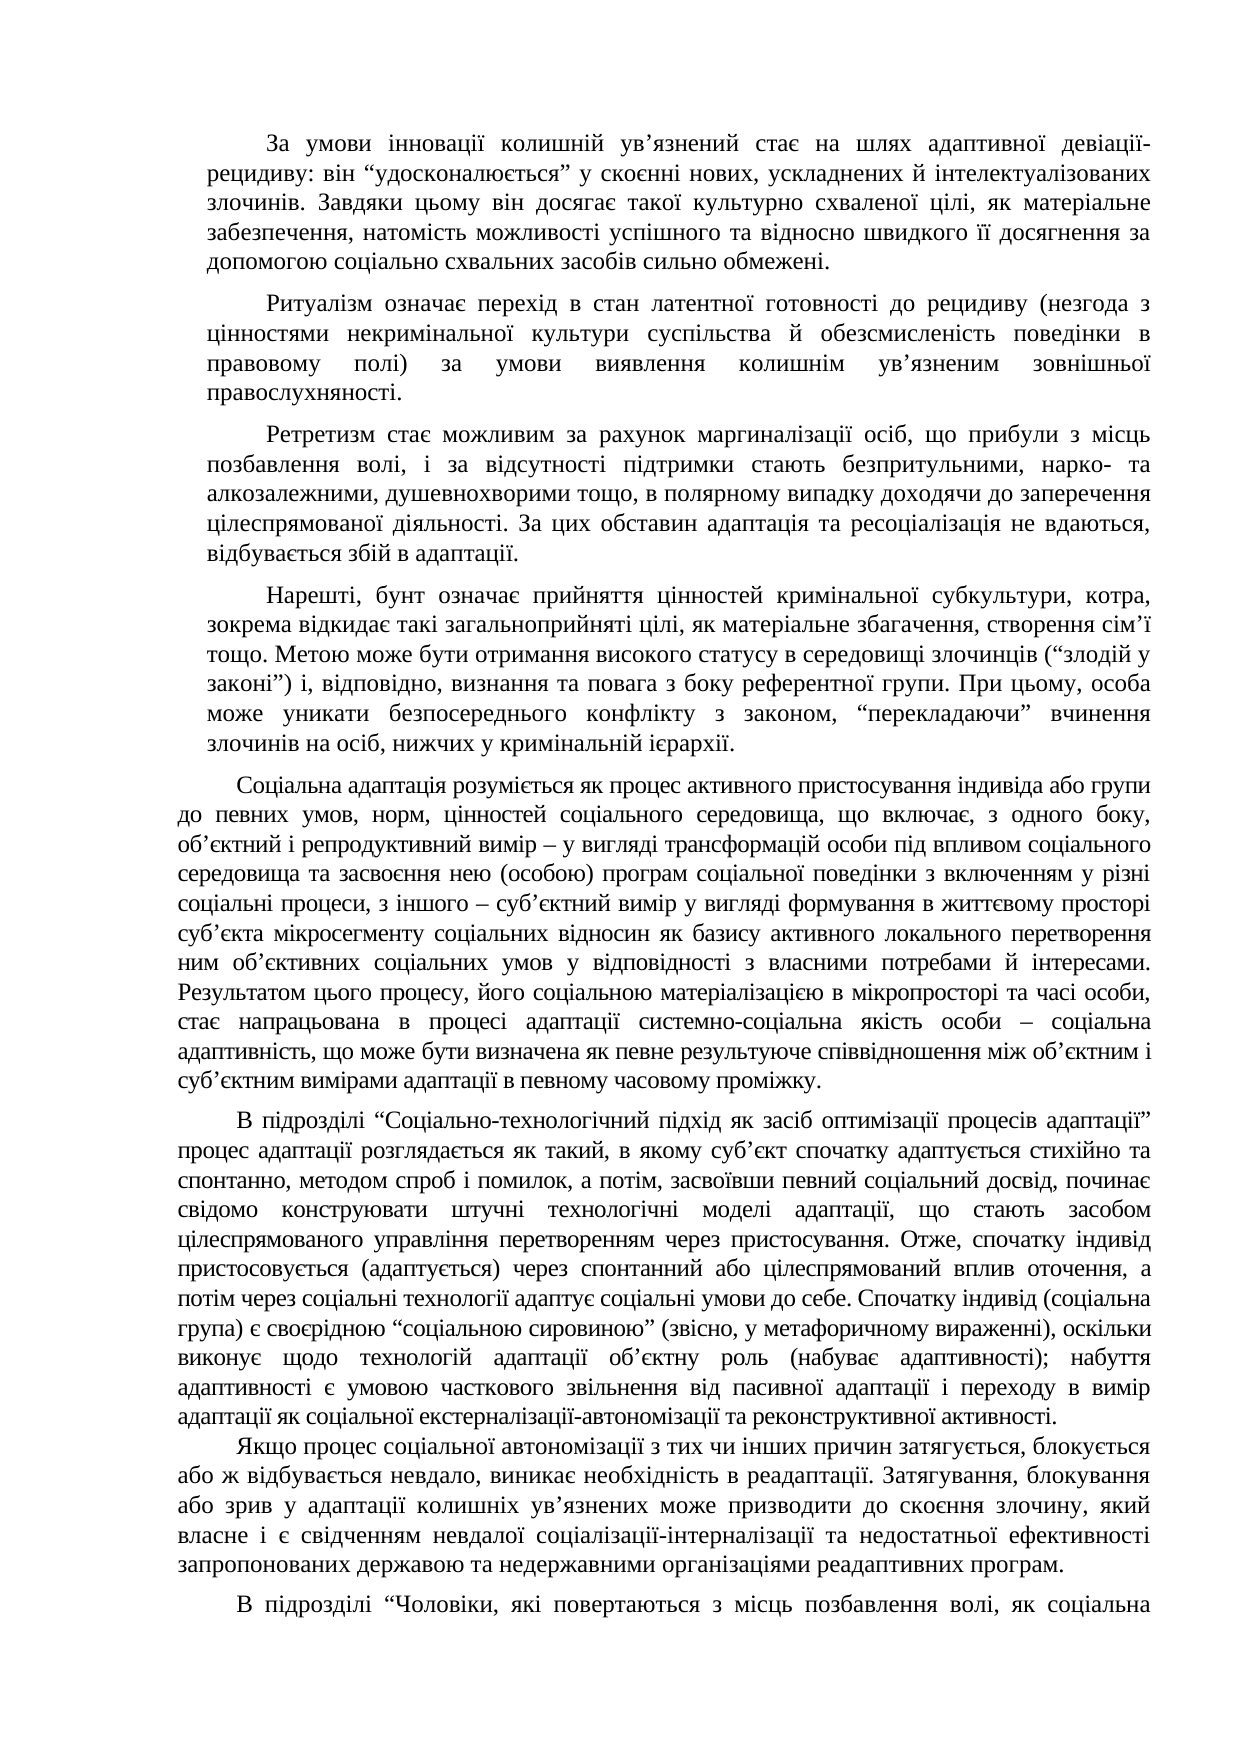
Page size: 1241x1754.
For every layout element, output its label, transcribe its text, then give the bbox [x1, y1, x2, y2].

text Соціальна адаптація розуміється як процес активного пристосування індивіда або групи до певних умов, норм, цінностей соціального середовища, що включає, з одного боку, об’єктний і репродуктивний вимір – у вигляді трансформацій особи під впливом соціального середовища та засвоєння нею (особою) програм соціальної поведінки з включенням у різні соціальні процеси, з іншого – суб’єктний вимір у вигляді формування в життєвому просторі суб’єкта мікросегменту соціальних відносин як базису активного локального перетворення ним об’єктивних соціальних умов у відповідності з власними потребами й інтересами. Результатом цього процесу, його соціальною матеріалізацією в мікропросторі та часі особи, стає напрацьована в процесі адаптації системно-соціальна якість особи – соціальна адаптивність, що може бути визначена як певне результуюче співвідношення між об’єктним і суб’єктним вимірами адаптації в певному часовому проміжку. [177, 770, 1152, 1094]
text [177, 1589, 1152, 1618]
text Нарешті, бунт означає прийняття цінностей кримінальної субкультури, котра, зокрема відкидає такі загальноприйняті цілі, як матеріальне збагачення, створення сім’ї тощо. Метою може бути отримання високого статусу в середовищі злочинців (“злодій у законі”) і, відповідно, визнання та повага з боку референтної групи. При цьому, особа може уникати безпосереднього конфлікту з законом, “перекладаючи” вчинення злочинів на осіб, нижчих у кримінальній ієрархії. [207, 580, 1152, 756]
text Ретретизм стає можливим за рахунок маргиналізації осіб, що прибули з місць позбавлення волі, і за відсутності підтримки стають безпритульними, нарко- та алкозалежними, душевнохворими тощо, в полярному випадку доходячи до заперечення цілеспрямованої діяльності. За цих обставин адаптація та ресоціалізація не вдаються, відбувається збій в адаптації. [207, 419, 1152, 566]
text Якщо процес соціальної автономізації з тих чи інших причин затягується, блокується або ж відбувається невдало, виникає необхідність в реадаптації. Затягування, блокування або зрив у адаптації колишніх ув’язнених може призводити до скоєння злочину, який власне і є свідченням невдалої соціалізації-інтерналізації та недостатньої ефективності запропонованих державою та недержавними організаціями реадаптивних програм. [177, 1431, 1152, 1578]
text В підрозділі “Соціально-технологічний підхід як засіб оптимізації процесів адаптації” процес адаптації розглядається як такий, в якому суб’єкт спочатку адаптується стихійно та спонтанно, методом спроб і помилок, а потім, засвоївши певний соціальний досвід, починає свідомо конструювати штучні технологічні моделі адаптації, що стають засобом цілеспрямованого управління перетворенням через пристосування. Отже, спочатку індивід пристосовується (адаптується) через спонтанний або цілеспрямований вплив оточення, а потім через соціальні технології адаптує соціальні умови до себе. Спочатку індивід (соціальна група) є своєрідною “соціальною сировиною” (звісно, у метафоричному вираженні), оскільки виконує щодо технологій адаптації об’єктну роль (набуває адаптивності); набуття адаптивності є умовою часткового звільнення від пасивної адаптації і переходу в вимір адаптації як соціальної екстерналізації-автономізації та реконструктивної активності. [177, 1106, 1152, 1430]
text За умови інновації колишній ув’язнений стає на шлях адаптивної девіації-рецидиву: він “удосконалюється” у скоєнні нових, ускладнених й інтелектуалізованих злочинів. Завдяки цьому він досягає такої культурно схваленої цілі, як матеріальне забезпечення, натомість можливості успішного та відносно швидкого її досягнення за допомогою соціально схвальних засобів сильно обмежені. [207, 128, 1152, 275]
text Ритуалізм означає перехід в стан латентної готовності до рецидиву (незгода з цінностями некримінальної культури суспільства й обезсмисленість поведінки в правовому полі) за умови виявлення колишнім ув’язненим зовнішньої правослухняності. [207, 288, 1152, 406]
